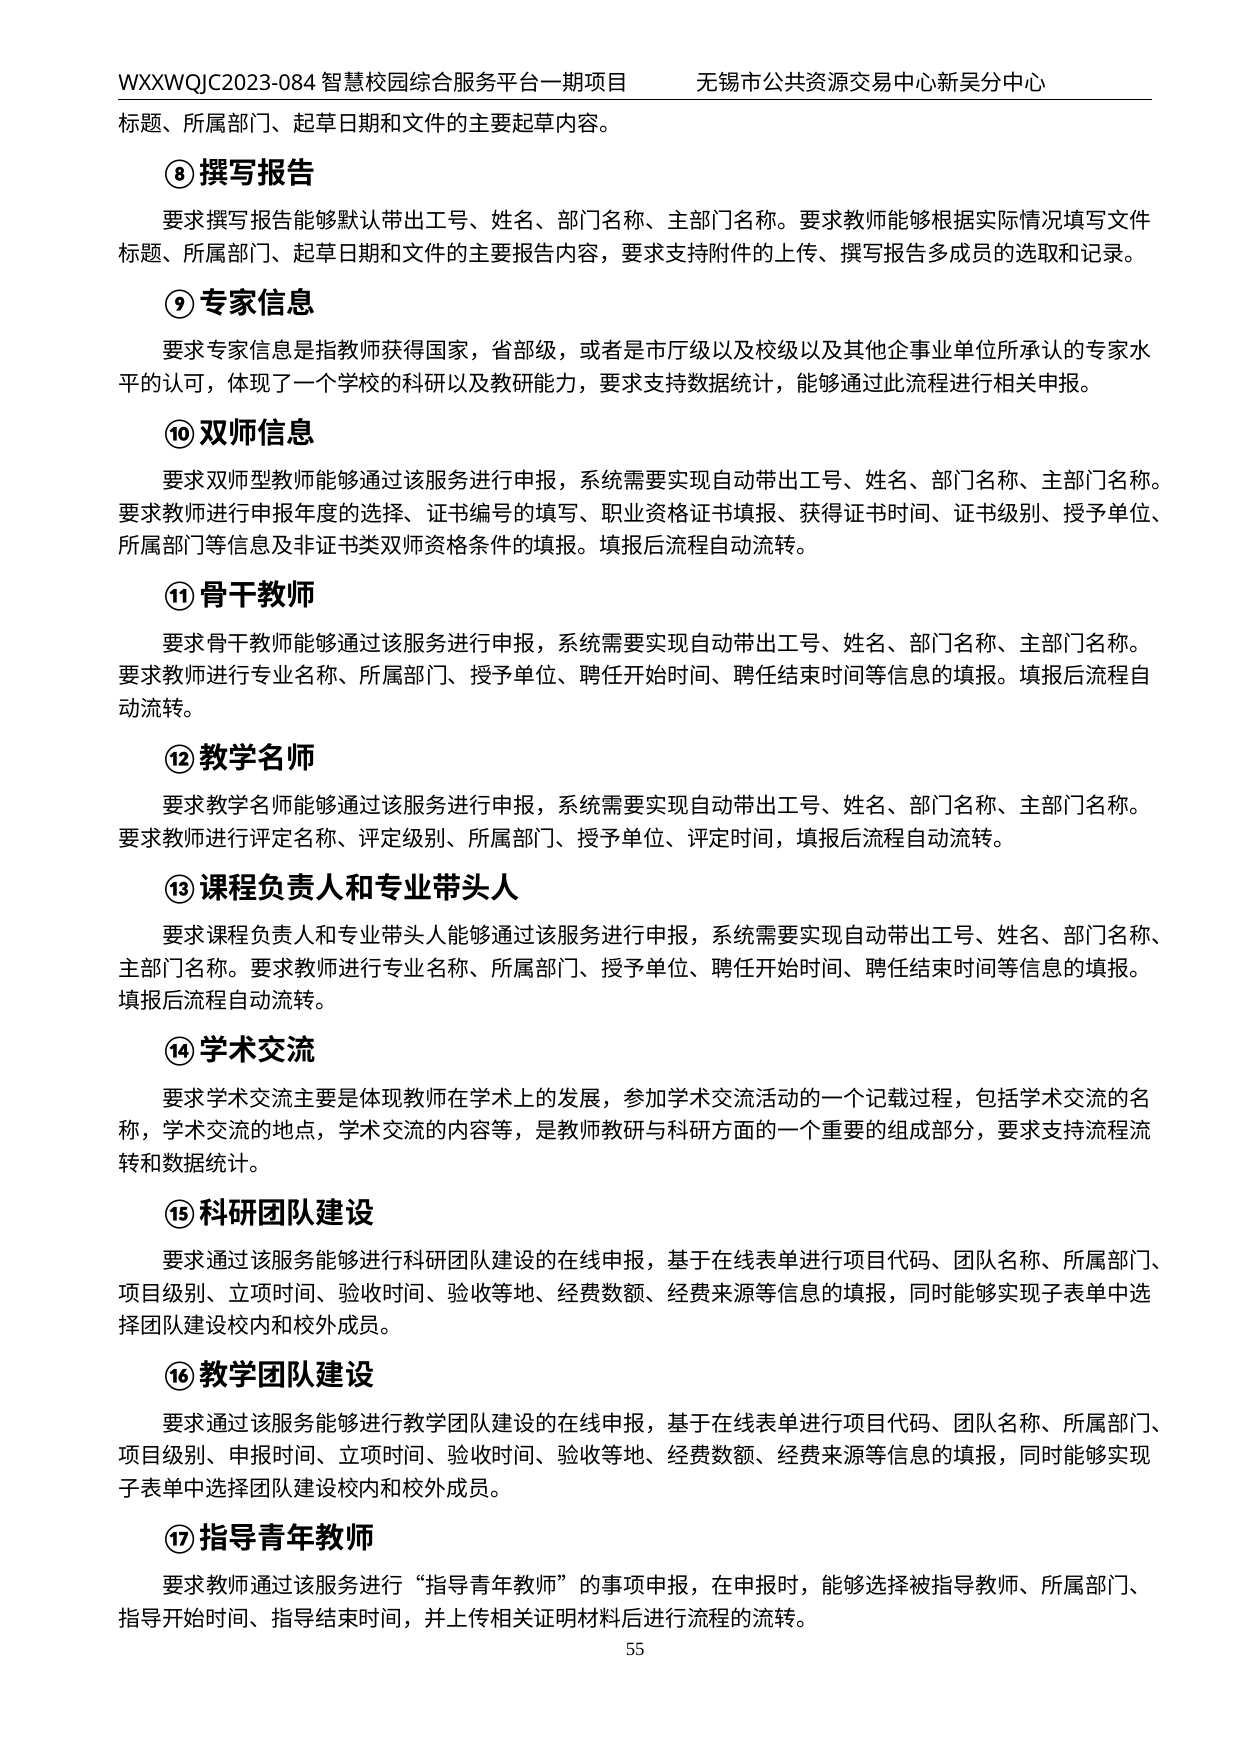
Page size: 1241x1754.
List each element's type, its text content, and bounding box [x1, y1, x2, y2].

list 双师信息 [118, 398, 1152, 463]
text 要求撰写报告能够默认带出工号、姓名、部门名称、主部门名称。要求教师能够根据实际情况填写文件标题、所属部门、起草日期和文件的主要报告内容，要求支持附件的上传、撰写报告多成员的选取和记录。 [118, 203, 1152, 268]
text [118, 105, 1152, 138]
list 专家信息 [118, 268, 1152, 333]
text 要求专家信息是指教师获得国家，省部级，或者是市厅级以及校级以及其他企事业单位所承认的专家水平的认可，体现了一个学校的科研以及教研能力，要求支持数据统计，能够通过此流程进行相关申报。 [118, 333, 1152, 398]
list 指导青年教师 [118, 1503, 1152, 1568]
text 要求骨干教师能够通过该服务进行申报，系统需要实现自动带出工号、姓名、部门名称、主部门名称。要求教师进行专业名称、所属部门、授予单位、聘任开始时间、聘任结束时间等信息的填报。填报后流程自动流转。 [118, 625, 1152, 723]
list 撰写报告 [118, 138, 1152, 203]
list 教学团队建设 [118, 1340, 1152, 1405]
list 课程负责人和专业带头人 [118, 853, 1152, 918]
text 要求通过该服务能够进行科研团队建设的在线申报，基于在线表单进行项目代码、团队名称、所属部门、项目级别、立项时间、验收时间、验收等地、经费数额、经费来源等信息的填报，同时能够实现子表单中选择团队建设校内和校外成员。 [118, 1243, 1152, 1340]
list 学术交流 [118, 1015, 1152, 1080]
text 要求学术交流主要是体现教师在学术上的发展，参加学术交流活动的一个记载过程，包括学术交流的名称，学术交流的地点，学术交流的内容等，是教师教研与科研方面的一个重要的组成部分，要求支持流程流转和数据统计。 [118, 1080, 1152, 1178]
text 要求双师型教师能够通过该服务进行申报，系统需要实现自动带出工号、姓名、部门名称、主部门名称。要求教师进行申报年度的选择、证书编号的填写、职业资格证书填报、获得证书时间、证书级别、授予单位、所属部门等信息及非证书类双师资格条件的填报。填报后流程自动流转。 [118, 463, 1152, 560]
list 骨干教师 [118, 560, 1152, 625]
text 要求课程负责人和专业带头人能够通过该服务进行申报，系统需要实现自动带出工号、姓名、部门名称、主部门名称。要求教师进行专业名称、所属部门、授予单位、聘任开始时间、聘任结束时间等信息的填报。填报后流程自动流转。 [118, 918, 1152, 1015]
text 要求教学名师能够通过该服务进行申报，系统需要实现自动带出工号、姓名、部门名称、主部门名称。要求教师进行评定名称、评定级别、所属部门、授予单位、评定时间，填报后流程自动流转。 [118, 788, 1152, 853]
list 科研团队建设 [118, 1178, 1152, 1243]
text 要求通过该服务能够进行教学团队建设的在线申报，基于在线表单进行项目代码、团队名称、所属部门、项目级别、申报时间、立项时间、验收时间、验收等地、经费数额、经费来源等信息的填报，同时能够实现子表单中选择团队建设校内和校外成员。 [118, 1405, 1152, 1503]
list 教学名师 [118, 723, 1152, 788]
text 要求教师通过该服务进行“指导青年教师”的事项申报，在申报时，能够选择被指导教师、所属部门、指导开始时间、指导结束时间，并上传相关证明材料后进行流程的流转。 [118, 1568, 1152, 1633]
